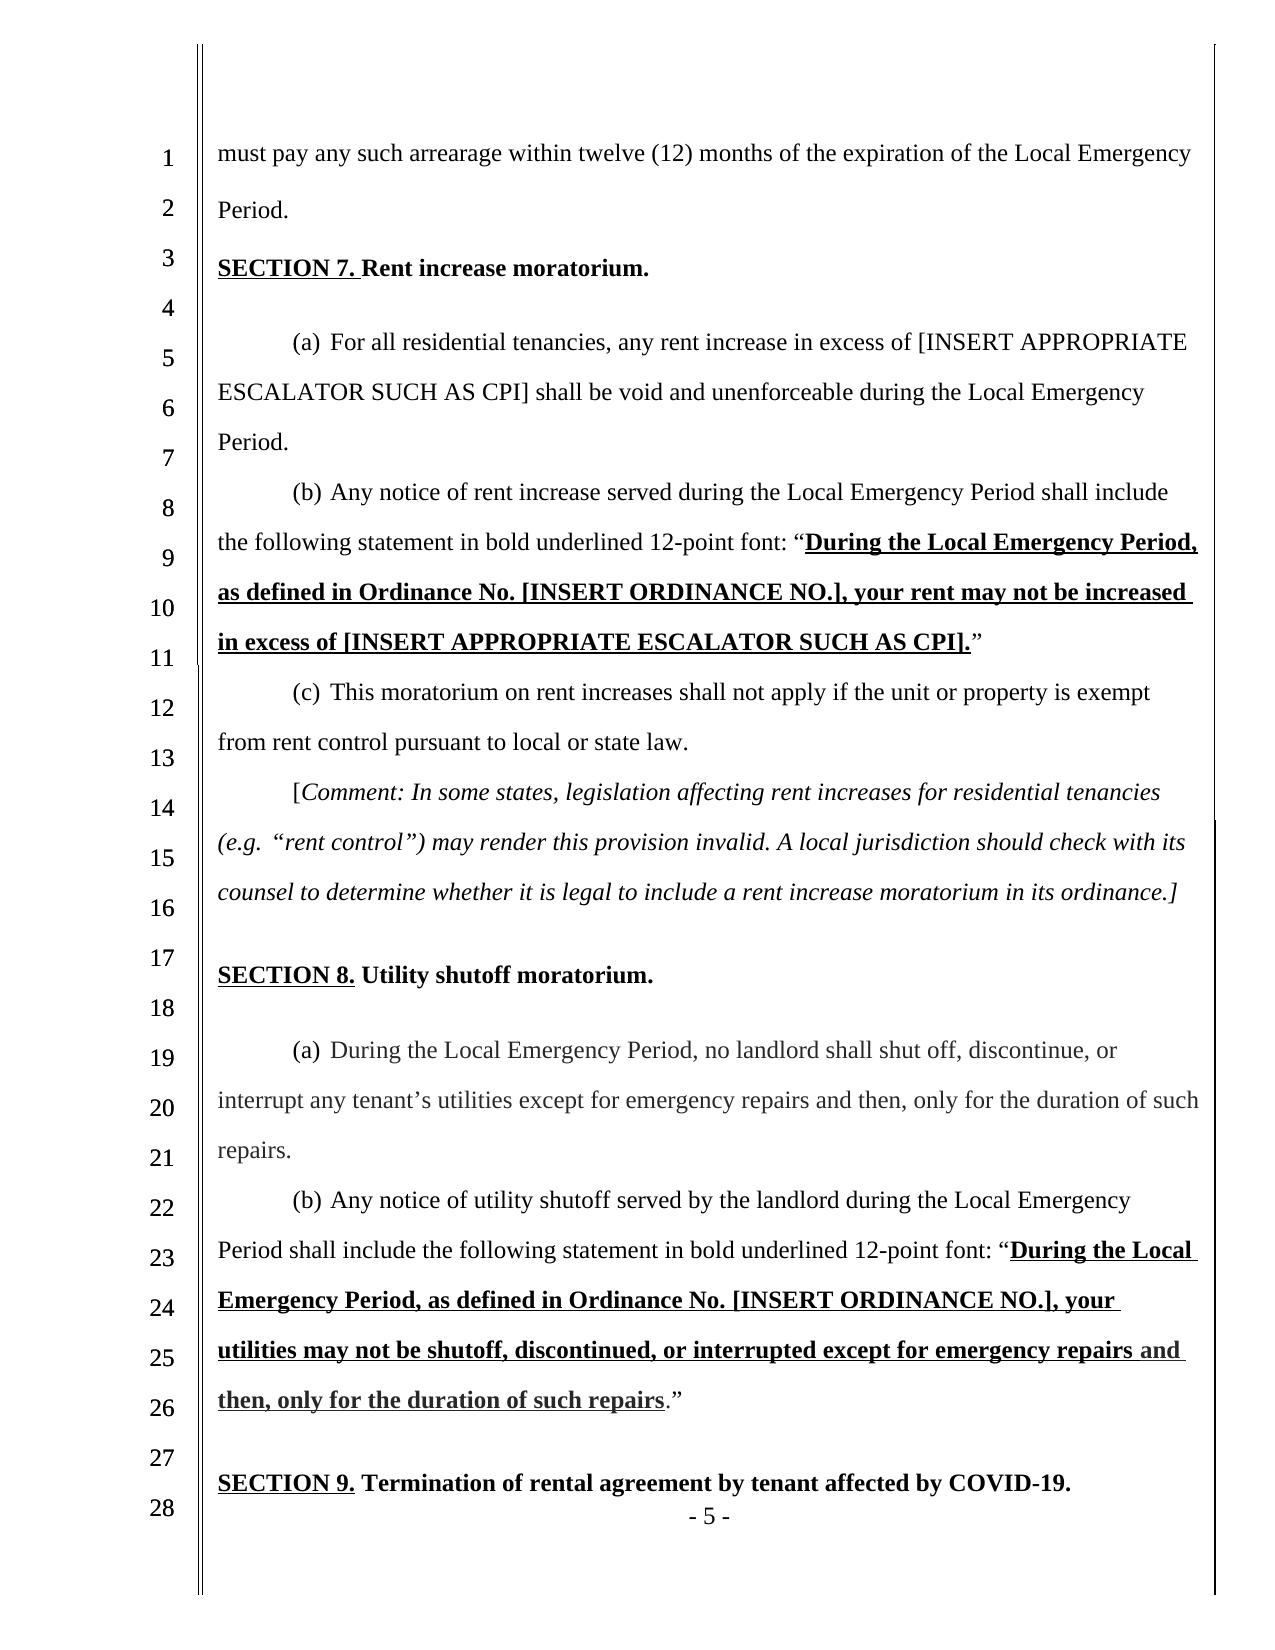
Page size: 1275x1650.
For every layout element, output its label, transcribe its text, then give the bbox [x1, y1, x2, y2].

text During the Local Emergency Period, no landlord shall shut off, discontinue, or interrupt any tenant’s utilities except for emergency repairs and then, only for the duration of such repairs. [217, 1018, 1200, 1168]
text Any notice of rent increase served during the Local Emergency Period shall include the following statement in bold underlined 12-point font: “During the Local Emergency Period, as defined in Ordinance No. [INSERT ORDINANCE NO.], your rent may not be increased in excess of [INSERT APPROPRIATE ESCALATOR SUCH AS CPI].” [217, 461, 1200, 661]
text Any notice of utility shutoff served by the landlord during the Local Emergency Period shall include the following statement in bold underlined 12-point font: “During the Local Emergency Period, as defined in Ordinance No. [INSERT ORDINANCE NO.], your utilities may not be shutoff, discontinued, or interrupted except for emergency repairs and then, only for the duration of such repairs.” [217, 1168, 1200, 1418]
text Rent increase moratorium. [217, 253, 1200, 282]
text For all residential tenancies, any rent increase in excess of [INSERT APPROPRIATE ESCALATOR SUCH AS CPI] shall be void and unenforceable during the Local Emergency Period. [217, 311, 1200, 461]
text This moratorium on rent increases shall not apply if the unit or property is exempt from rent control pursuant to local or state law. [217, 661, 1200, 761]
text Utility shutoff moratorium. [217, 961, 1200, 989]
text Termination of rental agreement by tenant affected by COVID-19. [217, 1468, 1200, 1497]
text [217, 138, 1200, 224]
text [Comment: In some states, legislation affecting rent increases for residential tenancies (e.g. “rent control”) may render this provision invalid. A local jurisdiction should check with its counsel to determine whether it is legal to include a rent increase moratorium in its ordinance.] [217, 761, 1200, 911]
